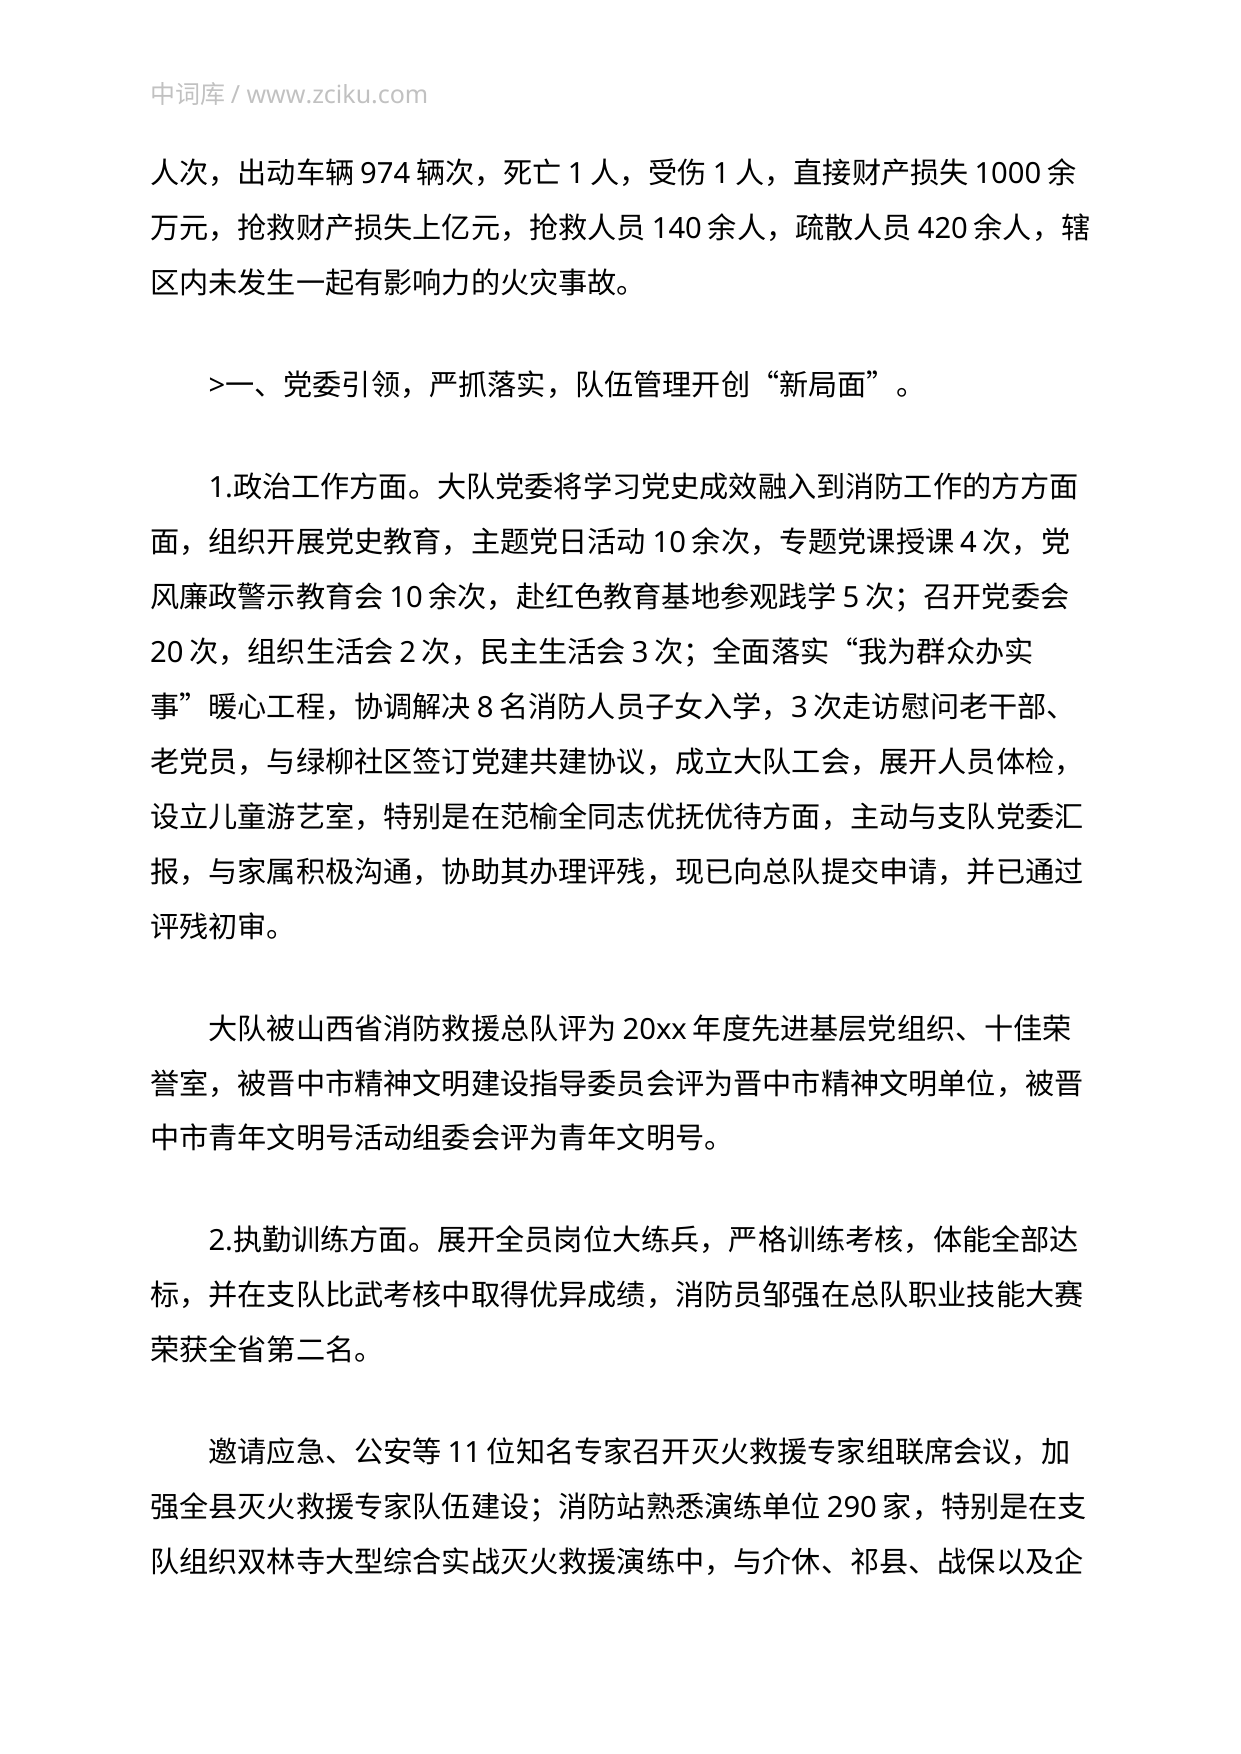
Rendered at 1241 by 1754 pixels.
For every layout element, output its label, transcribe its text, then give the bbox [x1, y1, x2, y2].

text 1.政治工作方面。大队党委将学习党史成效融入到消防工作的方方面面，组织开展党史教育，主题党日活动 10余次，专题党课授课4次，党风廉政警示教育会10余次，赴红色教育基地参观践学5次；召开党委会20次，组织生活会2次，民主生活会3次；全面落实“我为群众办实事”暖心工程，协调解决8名消防人员子女入学，3次走访慰问老干部、老党员，与绿柳社区签订党建共建协议，成立大队工会，展开人员体检，设立儿童游艺室，特别是在范榆全同志优抚优待方面，主动与支队党委汇报，与家属积极沟通，协助其办理评残，现已向总队提交申请，并已通过评残初审。 [150, 464, 1090, 946]
text 大队被山西省消防救援总队评为20xx年度先进基层党组织、十佳荣誉室，被晋中市精神文明建设指导委员会评为晋中市精神文明单位，被晋中市青年文明号活动组委会评为青年文明号。 [150, 1005, 1090, 1157]
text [150, 1428, 1090, 1581]
text >一、党委引领，严抓落实，队伍管理开创“新局面”。 [150, 362, 1090, 404]
text 2.执勤训练方面。展开全员岗位大练兵，严格训练考核，体能全部达标，并在支队比武考核中取得优异成绩，消防员邹强在总队职业技能大赛荣获全省第二名。 [150, 1217, 1090, 1369]
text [150, 150, 1090, 302]
